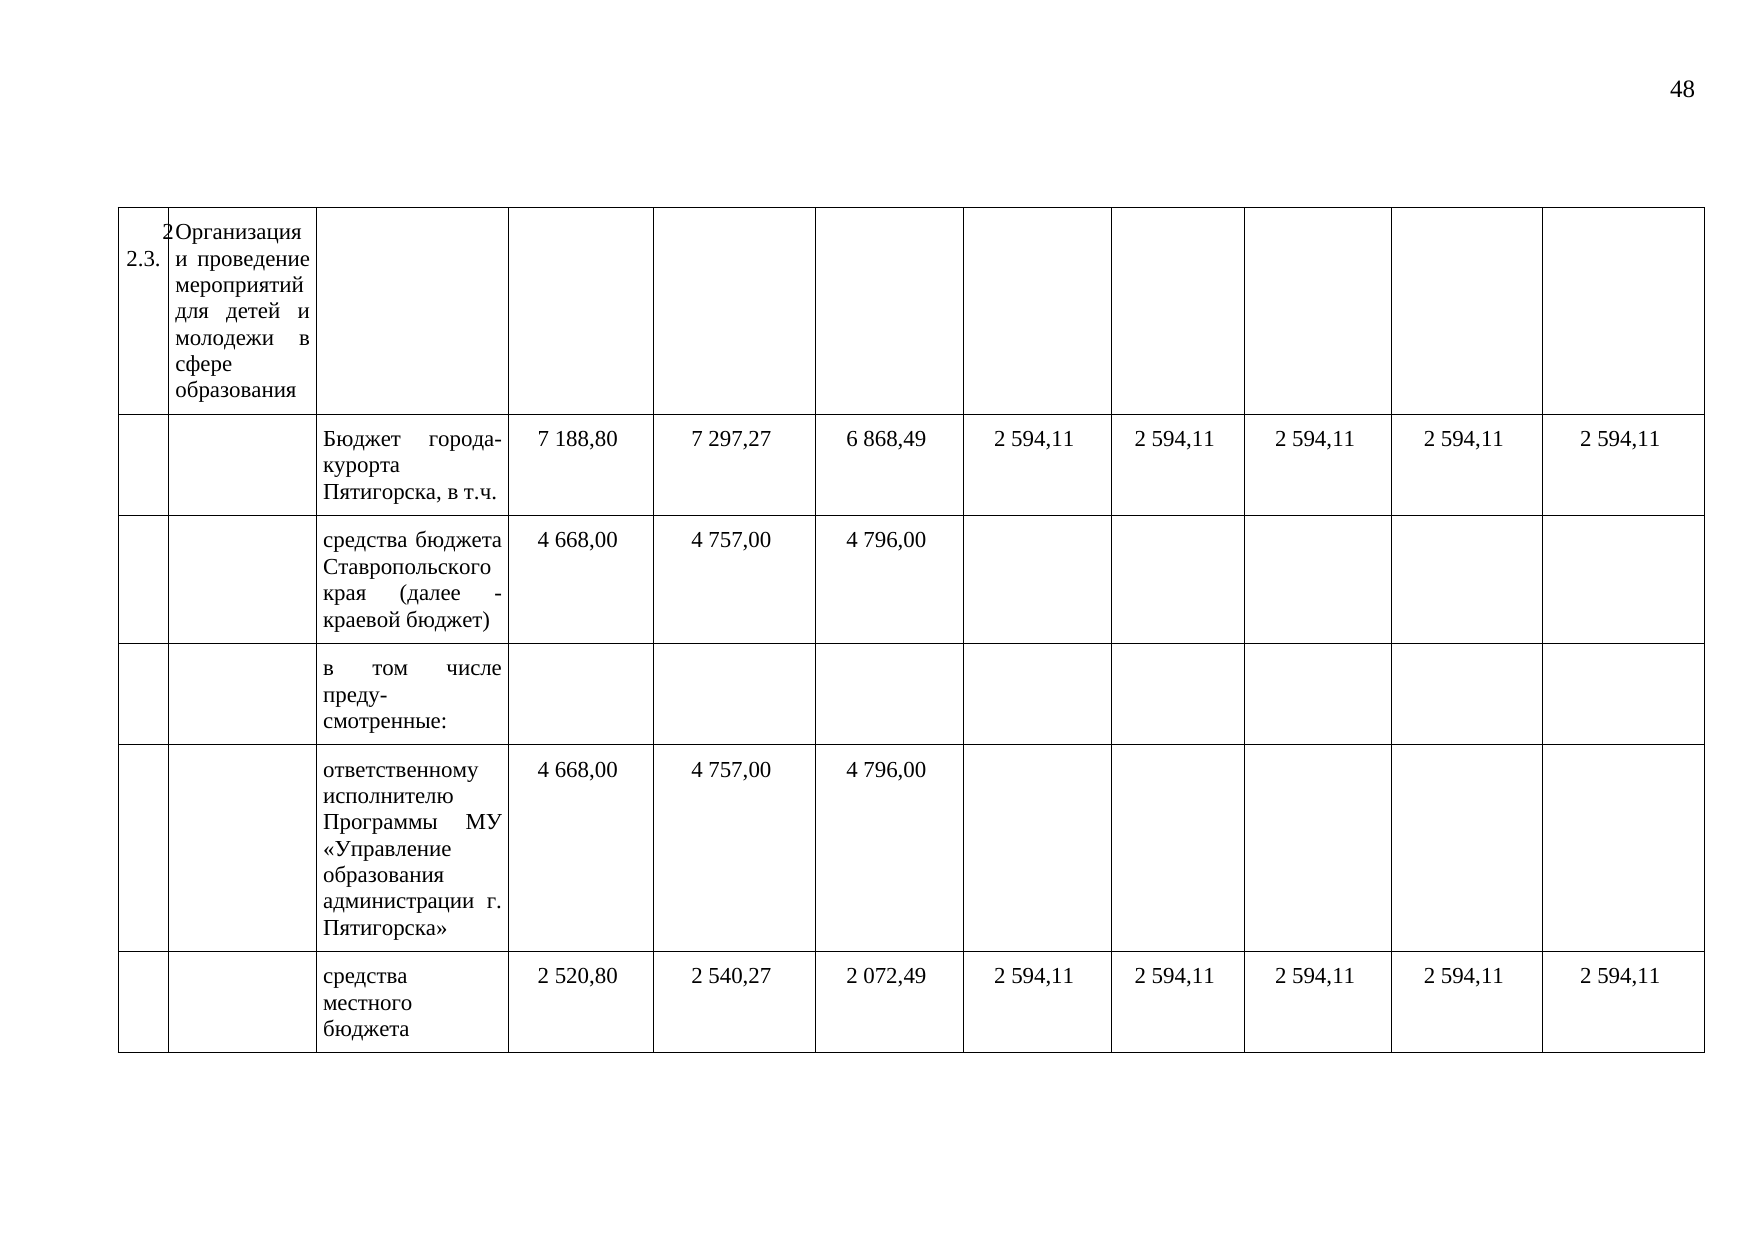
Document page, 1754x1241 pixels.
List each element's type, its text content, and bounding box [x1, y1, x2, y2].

table_cell [964, 208, 1111, 413]
table_cell 2 594,11 [1245, 415, 1391, 515]
table_cell 2 540,27 [654, 952, 815, 1052]
table_cell 2 594,11 [964, 952, 1111, 1052]
table_cell [119, 516, 168, 643]
table_cell 6 868,49 [816, 415, 963, 515]
table_cell 2 594,11 [1245, 952, 1391, 1052]
table_cell 2 594,11 [1392, 952, 1542, 1052]
table_cell [816, 644, 963, 744]
table_cell [654, 644, 815, 744]
table_cell [119, 745, 168, 951]
table_cell 7 297,27 [654, 415, 815, 515]
table_cell средства местного бюджета [317, 952, 508, 1052]
table_cell [1392, 644, 1542, 744]
table_cell [816, 208, 963, 413]
table_cell [1112, 644, 1244, 744]
table_cell [1245, 208, 1391, 413]
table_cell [317, 745, 508, 951]
table_cell 2 594,11 [1392, 415, 1542, 515]
table_cell 2 072,49 [816, 952, 963, 1052]
table_cell [169, 516, 316, 643]
table_cell [1245, 745, 1391, 951]
table_cell [1543, 516, 1704, 643]
table_cell [1543, 208, 1704, 413]
table_cell [169, 745, 316, 951]
table_cell 4 757,00 [654, 516, 815, 643]
table_cell 22.3. [119, 208, 168, 413]
table_cell [1112, 745, 1244, 951]
table_cell [317, 208, 508, 413]
table_cell [119, 952, 168, 1052]
table_cell 2 594,11 [1112, 952, 1244, 1052]
table_cell 4 668,00 [509, 516, 653, 643]
table_cell [1392, 516, 1542, 643]
table_cell Бюджет города-курорта Пятигорска, в т.ч. [317, 415, 508, 515]
table_cell 2 594,11 [1543, 415, 1704, 515]
table_cell [169, 952, 316, 1052]
table_cell [1543, 745, 1704, 951]
table_cell [169, 415, 316, 515]
table_cell [1112, 516, 1244, 643]
table_cell 4 796,00 [816, 516, 963, 643]
table_cell [1392, 208, 1542, 413]
table_cell средства бюджета Ставропольского края (далее - краевой бюджет) [317, 516, 508, 643]
table_cell [1245, 516, 1391, 643]
table_cell 2 520,80 [509, 952, 653, 1052]
table_cell [964, 516, 1111, 643]
table_cell 4 668,00 [509, 745, 653, 951]
table_cell 4 796,00 [816, 745, 963, 951]
table_cell 7 188,80 [509, 415, 653, 515]
table_cell в том числе преду-смотренные: [317, 644, 508, 744]
table_cell [654, 208, 815, 413]
table_cell [119, 644, 168, 744]
table_cell [119, 415, 168, 515]
table_cell [509, 208, 653, 413]
table_cell [1392, 745, 1542, 951]
table_cell 4 757,00 [654, 745, 815, 951]
table_cell [1543, 644, 1704, 744]
table_cell 2 594,11 [1112, 415, 1244, 515]
table_cell 2 594,11 [1543, 952, 1704, 1052]
table_cell 2 594,11 [964, 415, 1111, 515]
table_cell Организация и проведение мероприятий для детей и молодежи в сфере образования [169, 208, 316, 413]
table_cell [169, 644, 316, 744]
table_cell [1112, 208, 1244, 413]
table_cell [509, 644, 653, 744]
table_cell [1245, 644, 1391, 744]
table_cell [964, 745, 1111, 951]
table_cell [964, 644, 1111, 744]
